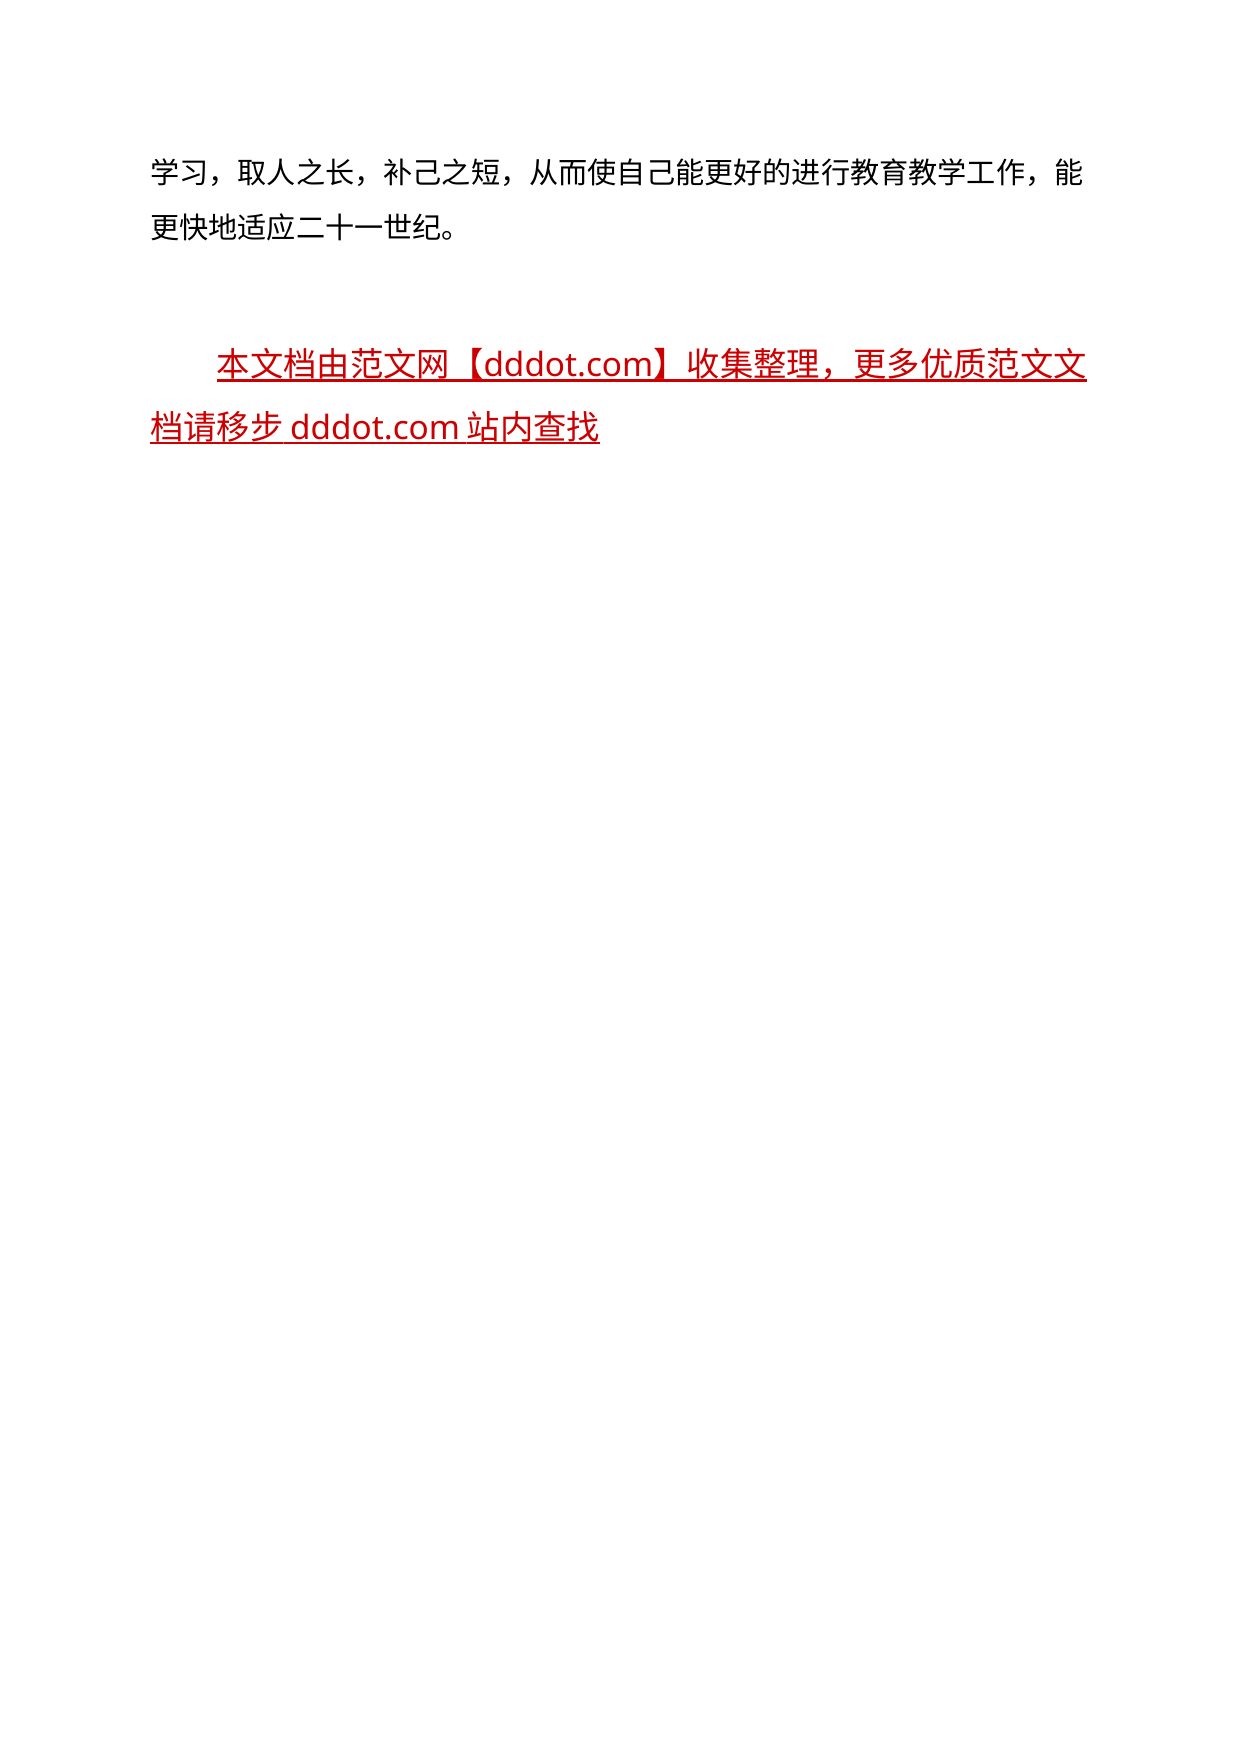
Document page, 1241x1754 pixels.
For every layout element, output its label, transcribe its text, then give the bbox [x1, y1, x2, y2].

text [150, 150, 1090, 247]
text 本文档由范文网【dddot.com】收集整理，更多优质范文文档请移步dddot.com站内查找 [150, 338, 1090, 449]
